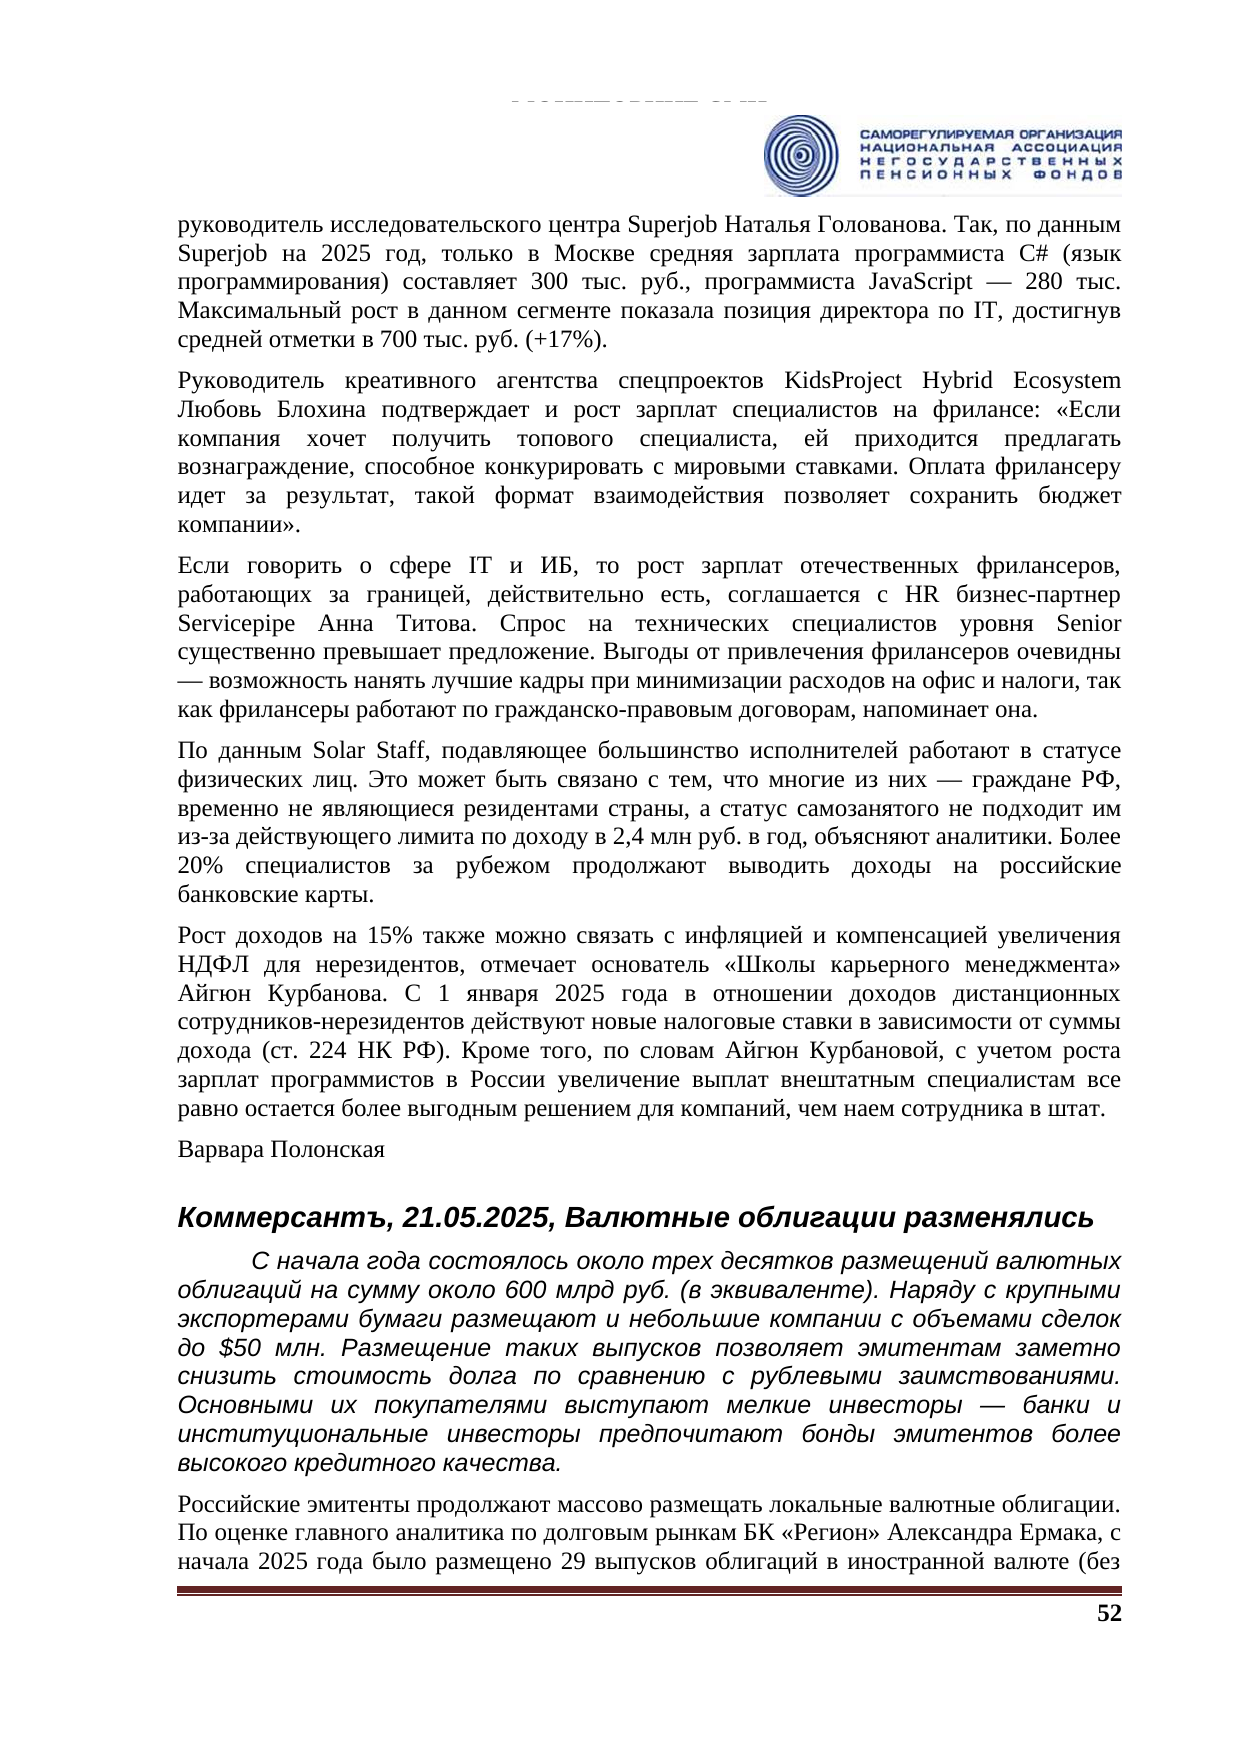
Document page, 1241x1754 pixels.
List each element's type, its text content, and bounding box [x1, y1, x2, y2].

subtitle С начала года состоялось около трех десятков размещений валютных облигаций на сумму около 600 млрд руб. (в эквиваленте). Наряду с крупными экспортерами бумаги размещают и небольшие компании с объемами сделок до $50 млн. Размещение таких выпусков позволяет эмитентам заметно снизить стоимость долга по сравнению с рублевыми заимствованиями. Основными их покупателями выступают мелкие инвесторы — банки и институциональные инвесторы предпочитают бонды эмитентов более высокого кредитного качества. [177, 1246, 1122, 1476]
text Руководитель креативного агентства спецпроектов KidsProject Hybrid Ecosystem Любовь Блохина подтверждает и рост зарплат специалистов на фрилансе: «Если компания хочет получить топового специалиста, ей приходится предлагать вознаграждение, способное конкурировать с мировыми ставками. Оплата фрилансеру идет за результат, такой формат взаимодействия позволяет сохранить бюджет компании». [177, 365, 1122, 538]
text Варвара Полонская [177, 1134, 1122, 1163]
picture [764, 115, 1122, 197]
text Если говорить о сфере IT и ИБ, то рост зарплат отечественных фрилансеров, работающих за границей, действительно есть, соглашается с HR бизнес-партнер Servicepipe Анна Титова. Спрос на технических специалистов уровня Senior существенно превышает предложение. Выгоды от привлечения фрилансеров очевидны — возможность нанять лучшие кадры при минимизации расходов на офис и налоги, так как фрилансеры работают по гражданско-правовым договорам, напоминает она. [177, 550, 1122, 723]
text Рост доходов на 15% также можно связать с инфляцией и компенсацией увеличения НДФЛ для нерезидентов, отмечает основатель «Школы карьерного менеджмента» Айгюн Курбанова. С 1 января 2025 года в отношении доходов дистанционных сотрудников-нерезидентов действуют новые налоговые ставки в зависимости от суммы дохода (ст. 224 НК РФ). Кроме того, по словам Айгюн Курбановой, с учетом роста зарплат программистов в России увеличение выплат внештатным специалистам все равно остается более выгодным решением для компаний, чем наем сотрудника в штат. [177, 920, 1122, 1121]
subtitle Коммерсантъ, 21.05.2025, Валютные облигации разменялись [177, 1200, 1122, 1234]
text По данным Solar Staff, подавляющее большинство исполнителей работают в статусе физических лиц. Это может быть связано с тем, что многие из них — граждане РФ, временно не являющиеся резидентами страны, а статус самозанятого не подходит им из-за действующего лимита по доходу в 2,4 млн руб. в год, объясняют аналитики. Более 20% специалистов за рубежом продолжают выводить доходы на российские банковские карты. [177, 735, 1122, 908]
